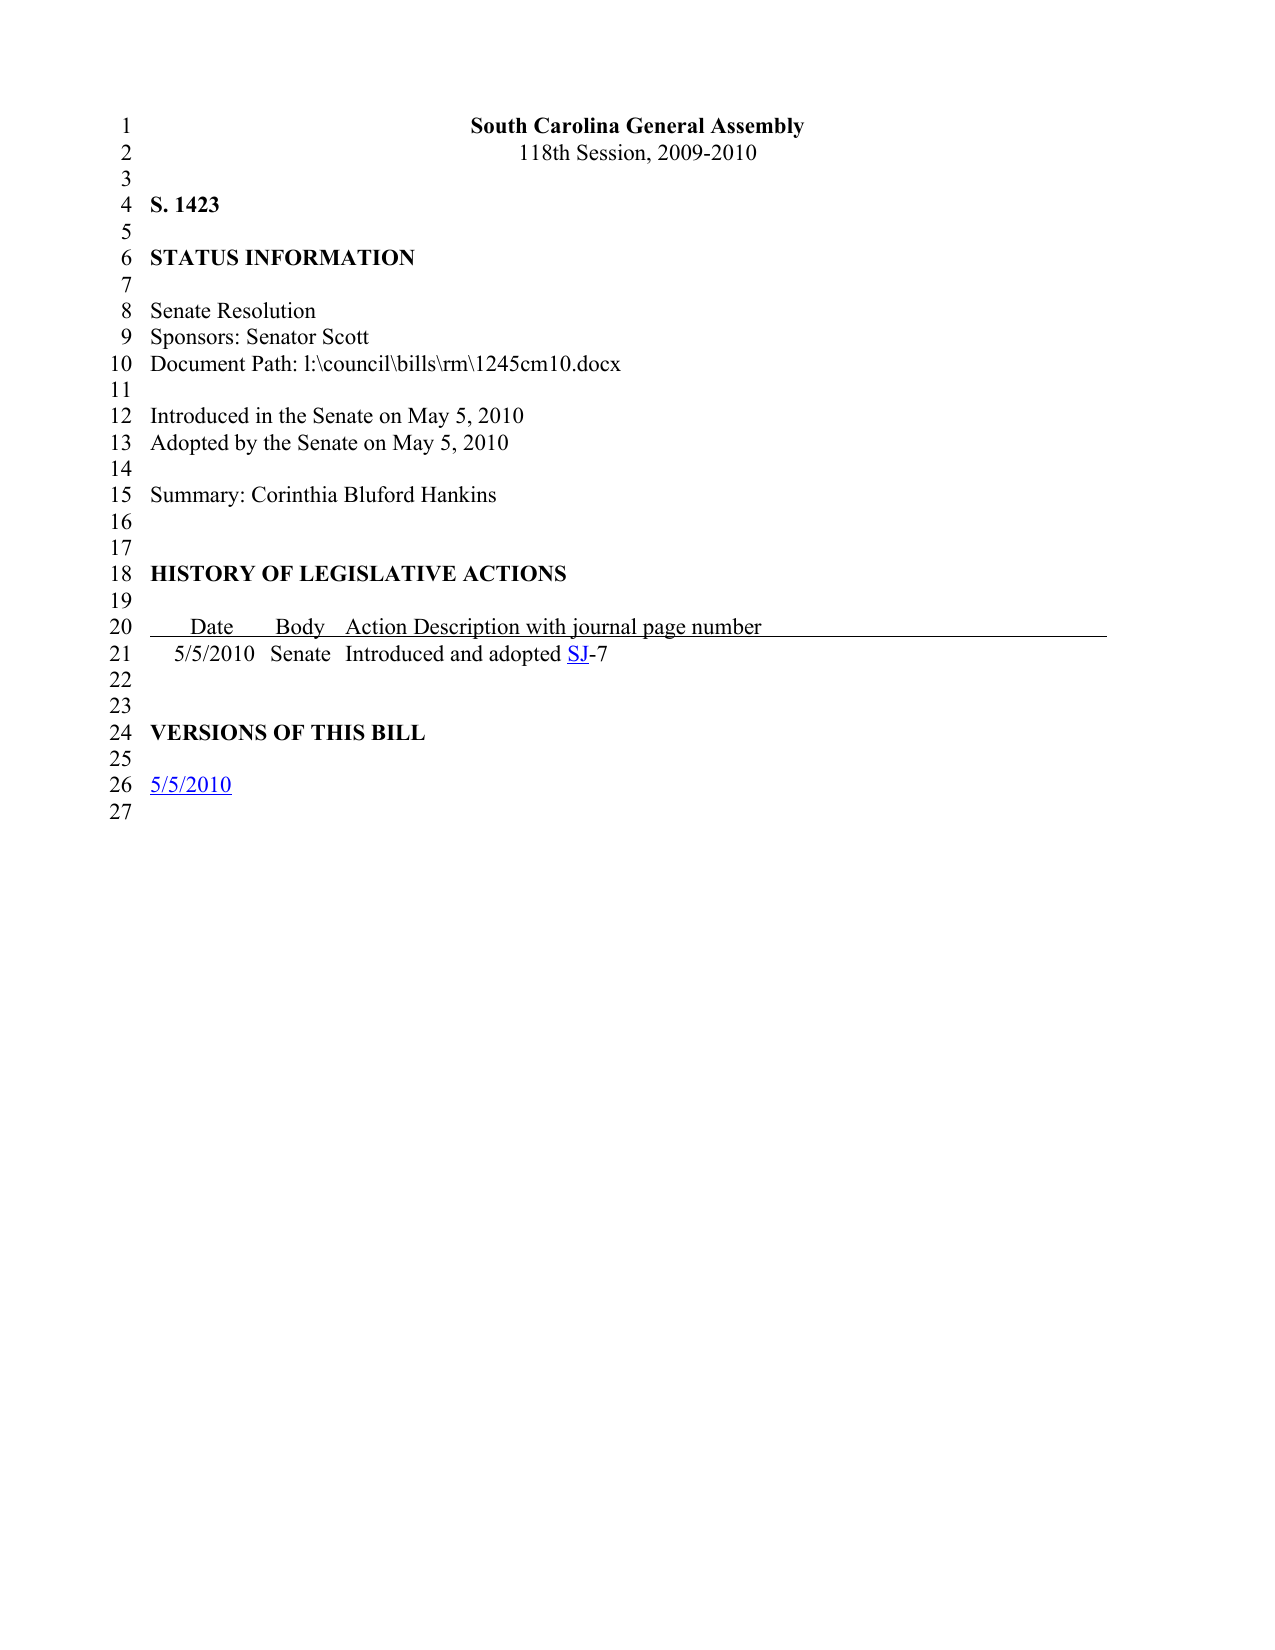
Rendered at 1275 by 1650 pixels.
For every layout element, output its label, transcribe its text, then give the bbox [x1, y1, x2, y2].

text Sponsors: Senator Scott [150, 323, 1125, 350]
text Introduced in the Senate on May 5, 2010 [150, 402, 1125, 429]
text Adopted by the Senate on May 5, 2010 [150, 429, 1125, 455]
text Date Body Action Description with journal page number [150, 613, 1125, 639]
text 118th Session, 2009-2010 [150, 139, 1125, 165]
text VERSIONS OF THIS BILL [150, 719, 1125, 745]
text Summary: Corinthia Bluford Hankins [150, 481, 1125, 508]
text Senate Resolution [150, 297, 1125, 323]
text South Carolina General Assembly [150, 112, 1125, 139]
text Document Path: l:\council\bills\rm\1245cm10.docx [150, 350, 1125, 376]
text HISTORY OF LEGISLATIVE ACTIONS [150, 561, 1125, 587]
text 5/5/2010 [150, 771, 1125, 798]
text 5/5/2010 Senate Introduced and adopted SJ-7 [150, 639, 1125, 666]
text STATUS INFORMATION [150, 244, 1125, 271]
text S. 1423 [150, 192, 1125, 218]
